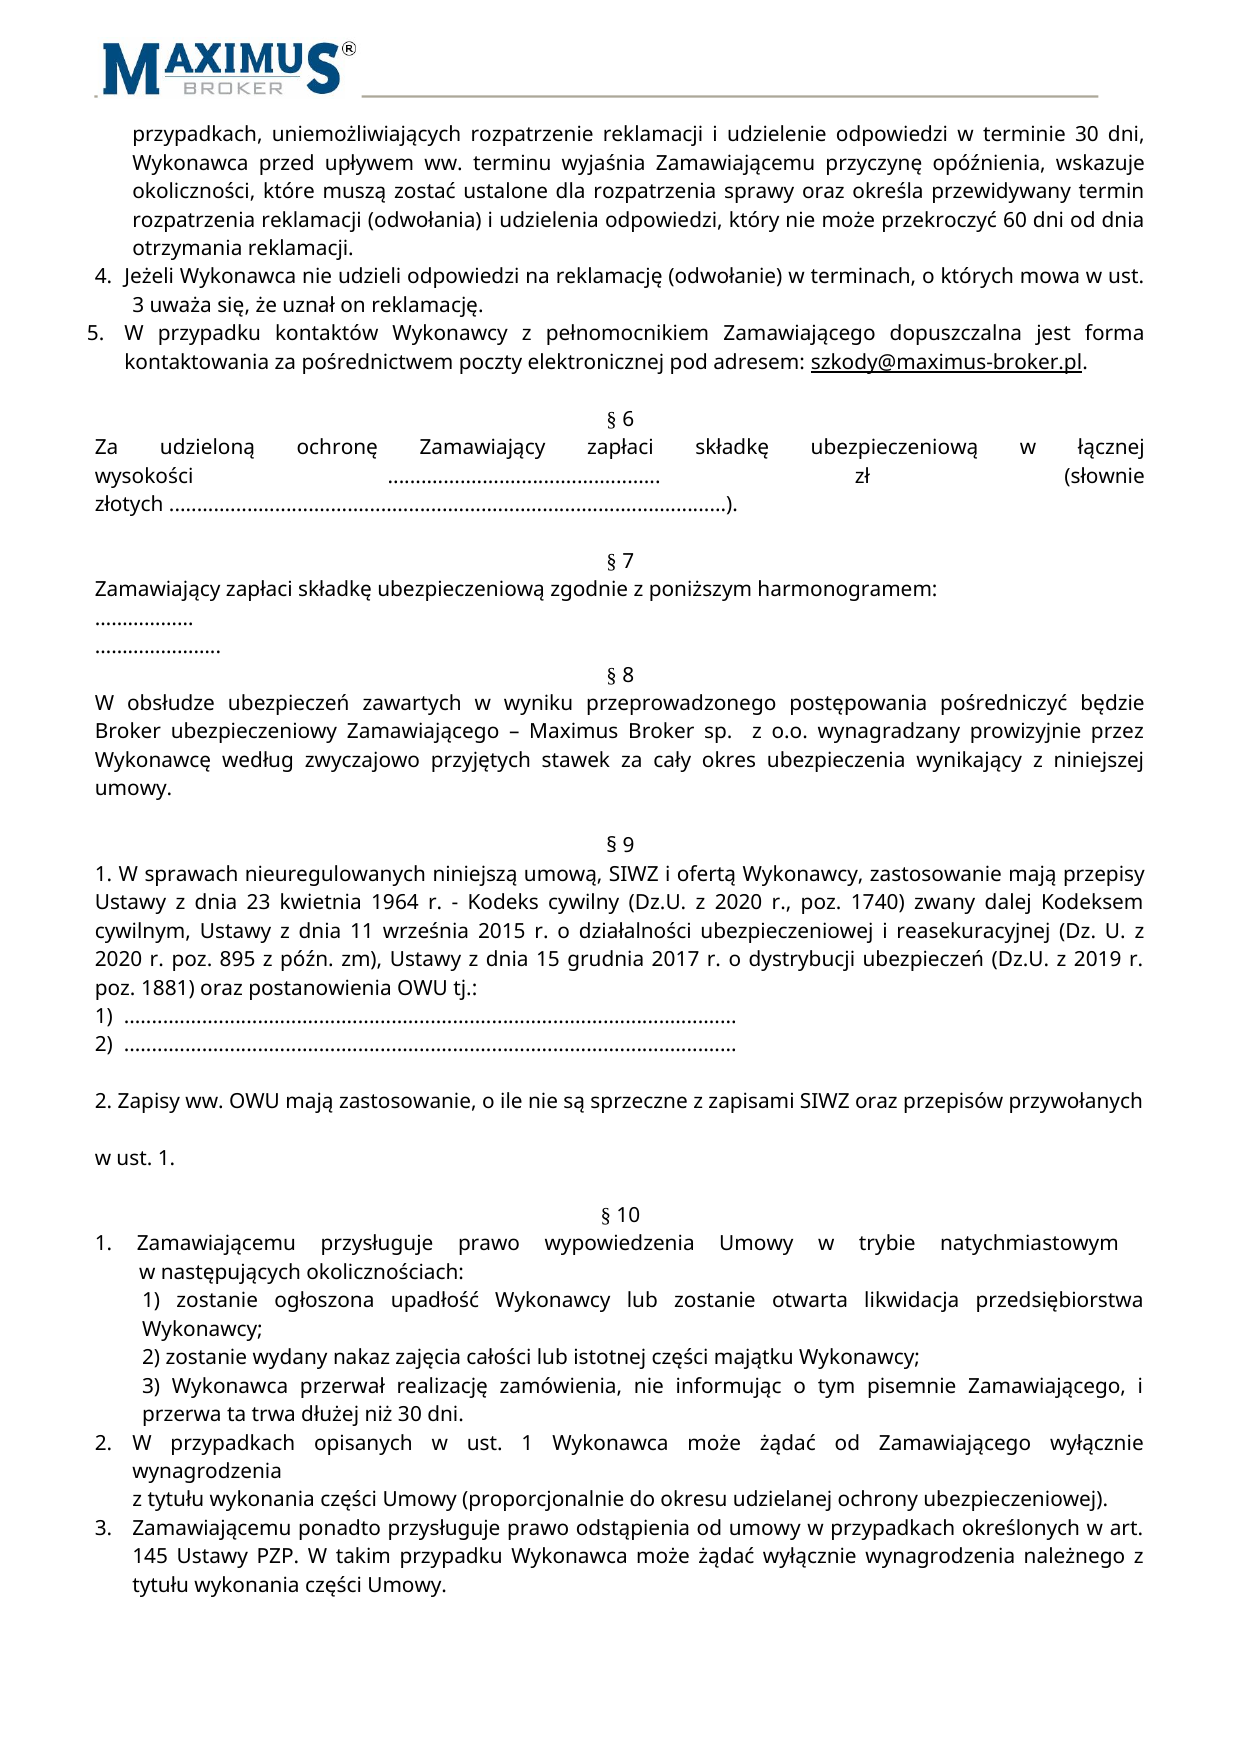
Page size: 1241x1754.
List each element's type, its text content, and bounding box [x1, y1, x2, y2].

text 1) .............................................................................................................. [94, 1001, 1146, 1029]
text 3) Wykonawca przerwał realizację zamówienia, nie informując o tym pisemnie Zamawiającego, i przerwa ta trwa dłużej niż 30 dni. [142, 1371, 1145, 1428]
text § 9 [94, 830, 1146, 859]
text Za udzieloną ochronę Zamawiający zapłaci składkę ubezpieczeniową w łącznej wysokości ................................................. zł (słownie złotych ....................................................................................................). [94, 432, 1146, 518]
text 10 [94, 1200, 1146, 1228]
text W obsłudze ubezpieczeń zawartych w wyniku przeprowadzonego postępowania pośredniczyć będzie Broker ubezpieczeniowy Zamawiającego – Maximus Broker sp. z o.o. wynagradzany prowizyjnie przez Wykonawcę według zwyczajowo przyjętych stawek za cały okres ubezpieczenia wynikający z niniejszej umowy. [94, 688, 1146, 802]
text 1. W sprawach nieuregulowanych niniejszą umową, SIWZ i ofertą Wykonawcy, zastosowanie mają przepisy Ustawy z dnia 23 kwietnia 1964 r. - Kodeks cywilny (Dz.U. z 2020 r., poz. 1740) zwany dalej Kodeksem cywilnym, Ustawy z dnia 11 września 2015 r. o działalności ubezpieczeniowej i reasekuracyjnej (Dz. U. z 2020 r. poz. 895 z późn. zm), Ustawy z dnia 15 grudnia 2017 r. o dystrybucji ubezpieczeń (Dz.U. z 2019 r. poz. 1881) oraz postanowienia OWU tj.: [94, 859, 1146, 1001]
list W przypadkach opisanych w ust. 1 Wykonawca może żądać od Zamawiającego wyłącznie wynagrodzenia z tytułu wykonania części Umowy (proporcjonalnie do okresu udzielanej ochrony ubezpieczeniowej). [94, 1428, 1145, 1513]
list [94, 119, 1146, 262]
text ……………… [94, 603, 1146, 631]
picture [97, 37, 362, 99]
list W przypadku kontaktów Wykonawcy z pełnomocnikiem Zamawiającego dopuszczalna jest forma kontaktowania za pośrednictwem poczty elektronicznej pod adresem: szkody@maximus-broker.pl. [87, 318, 1146, 375]
list Jeżeli Wykonawca nie udzieli odpowiedzi na reklamację (odwołanie) w terminach, o których mowa w ust. 3 uważa się, że uznał on reklamację. [94, 262, 1146, 318]
text 7 [94, 546, 1146, 574]
text ………………….. [94, 631, 1146, 660]
text 2) zostanie wydany nakaz zajęcia całości lub istotnej części majątku Wykonawcy; [142, 1342, 1145, 1371]
text 8 [94, 660, 1146, 688]
text 2) .............................................................................................................. [94, 1029, 1146, 1058]
text 2. Zapisy ww. OWU mają zastosowanie, o ile nie są sprzeczne z zapisami SIWZ oraz przepisów przywołanych w ust. 1. [94, 1086, 1146, 1172]
text Zamawiający zapłaci składkę ubezpieczeniową zgodnie z poniższym harmonogramem: [94, 574, 1146, 603]
text 1) zostanie ogłoszona upadłość Wykonawcy lub zostanie otwarta likwidacja przedsiębiorstwa Wykonawcy; [142, 1285, 1145, 1342]
list Zamawiającemu ponadto przysługuje prawo odstąpienia od umowy w przypadkach określonych w art. 145 Ustawy PZP. W takim przypadku Wykonawca może żądać wyłącznie wynagrodzenia należnego z tytułu wykonania części Umowy. [94, 1513, 1145, 1598]
text 6 [94, 404, 1146, 432]
text 1. Zamawiającemu przysługuje prawo wypowiedzenia Umowy w trybie natychmiastowym w następujących okolicznościach: [94, 1228, 1145, 1285]
